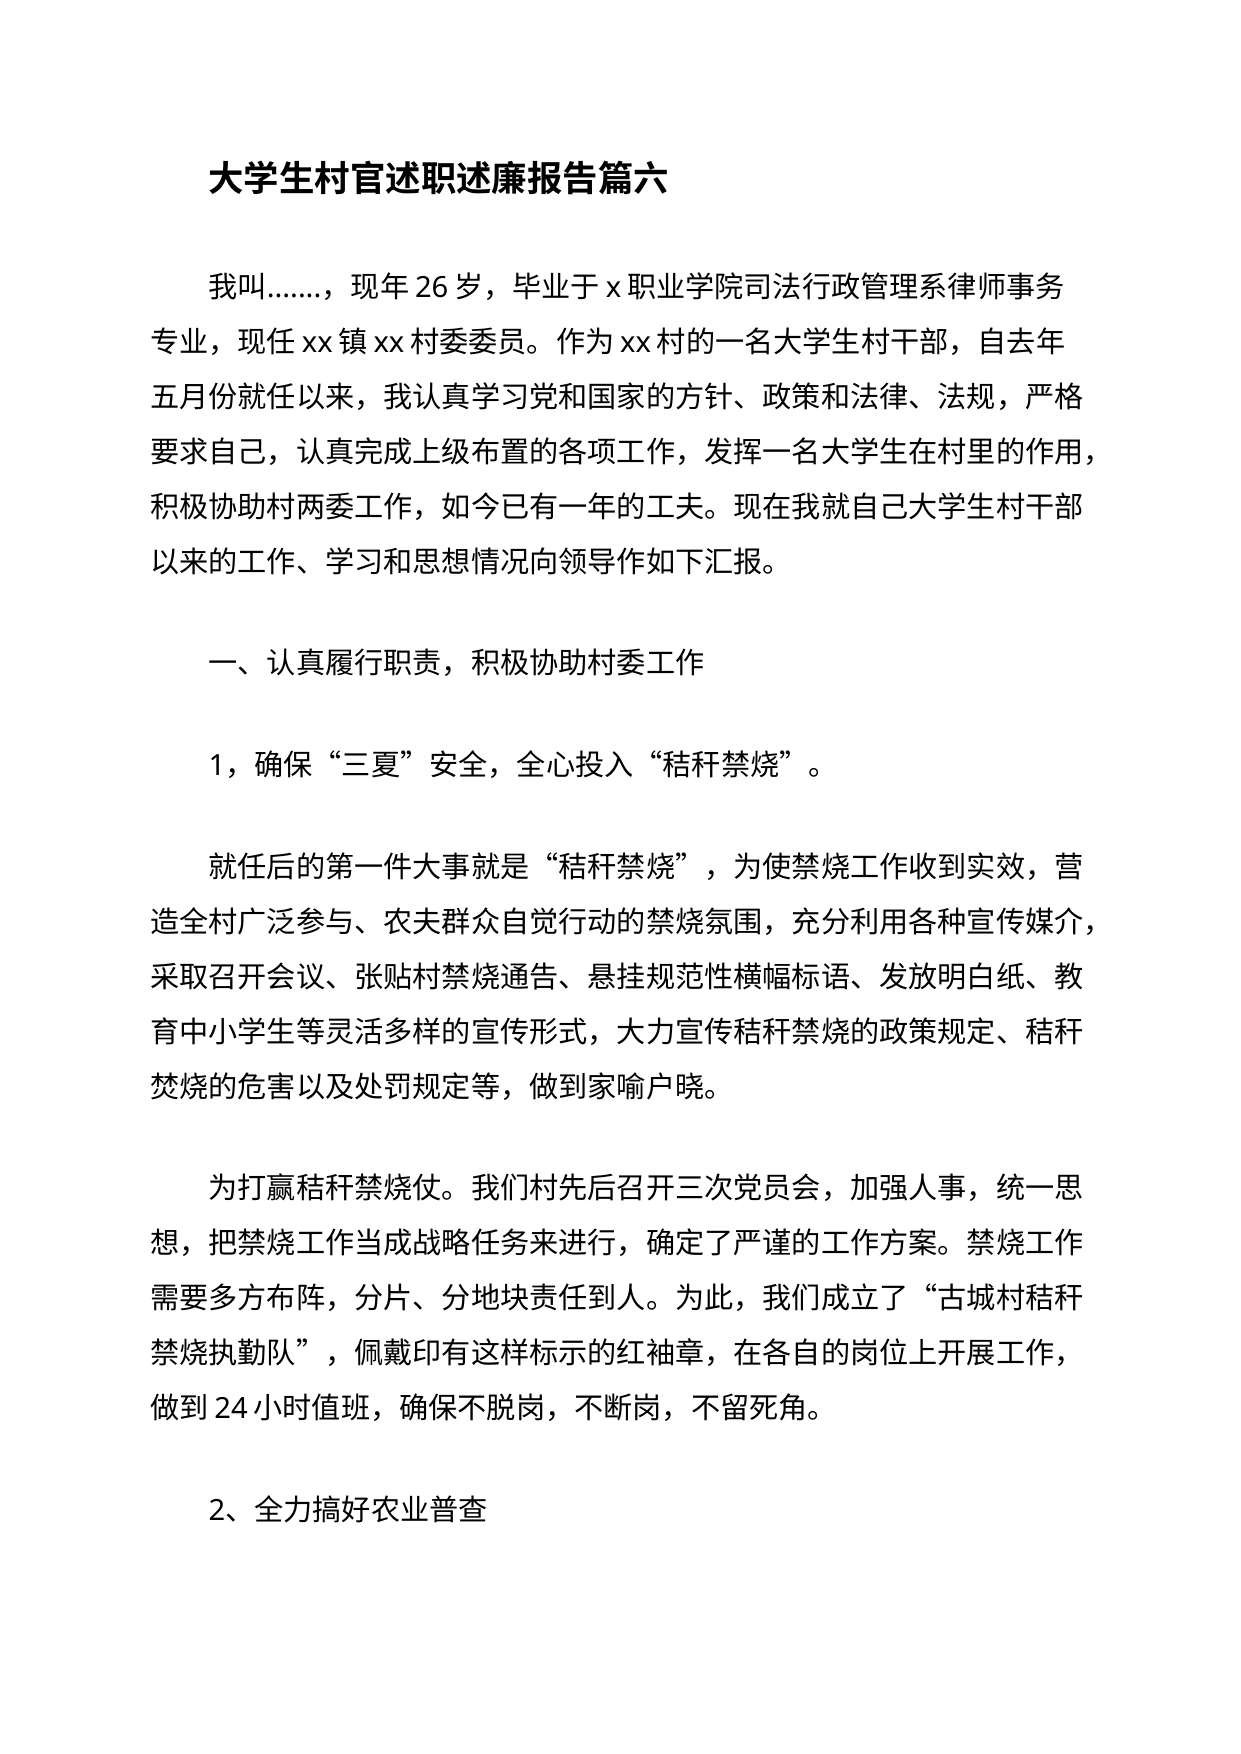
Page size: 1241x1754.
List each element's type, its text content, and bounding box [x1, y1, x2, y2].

text 就任后的第一件大事就是“秸秆禁烧”，为使禁烧工作收到实效，营造全村广泛参与、农夫群众自觉行动的禁烧氛围，充分利用各种宣传媒介，采取召开会议、张贴村禁烧通告、悬挂规范性横幅标语、发放明白纸、教育中小学生等灵活多样的宣传形式，大力宣传秸秆禁烧的政策规定、秸秆焚烧的危害以及处罚规定等，做到家喻户晓。 [150, 844, 1090, 1106]
text 为打赢秸秆禁烧仗。我们村先后召开三次党员会，加强人事，统一思想，把禁烧工作当成战略任务来进行，确定了严谨的工作方案。禁烧工作需要多方布阵，分片、分地块责任到人。为此，我们成立了“古城村秸秆禁烧执勤队”，佩戴印有这样标示的红袖章，在各自的岗位上开展工作，做到24小时值班，确保不脱岗，不断岗，不留死角。 [150, 1165, 1090, 1427]
text 一、认真履行职责，积极协助村委工作 [150, 640, 1090, 682]
text 1，确保“三夏”安全，全心投入“秸秆禁烧”。 [150, 742, 1090, 784]
text 大学生村官述职述廉报告篇六 [150, 150, 1090, 201]
text 2、全力搞好农业普查 [150, 1487, 1090, 1529]
text 我叫.......，现年26岁，毕业于x职业学院司法行政管理系律师事务专业，现任xx镇xx村委委员。作为xx村的一名大学生村干部，自去年五月份就任以来，我认真学习党和国家的方针、政策和法律、法规，严格要求自己，认真完成上级布置的各项工作，发挥一名大学生在村里的作用，积极协助村两委工作，如今已有一年的工夫。现在我就自己大学生村干部以来的工作、学习和思想情况向领导作如下汇报。 [150, 263, 1090, 580]
